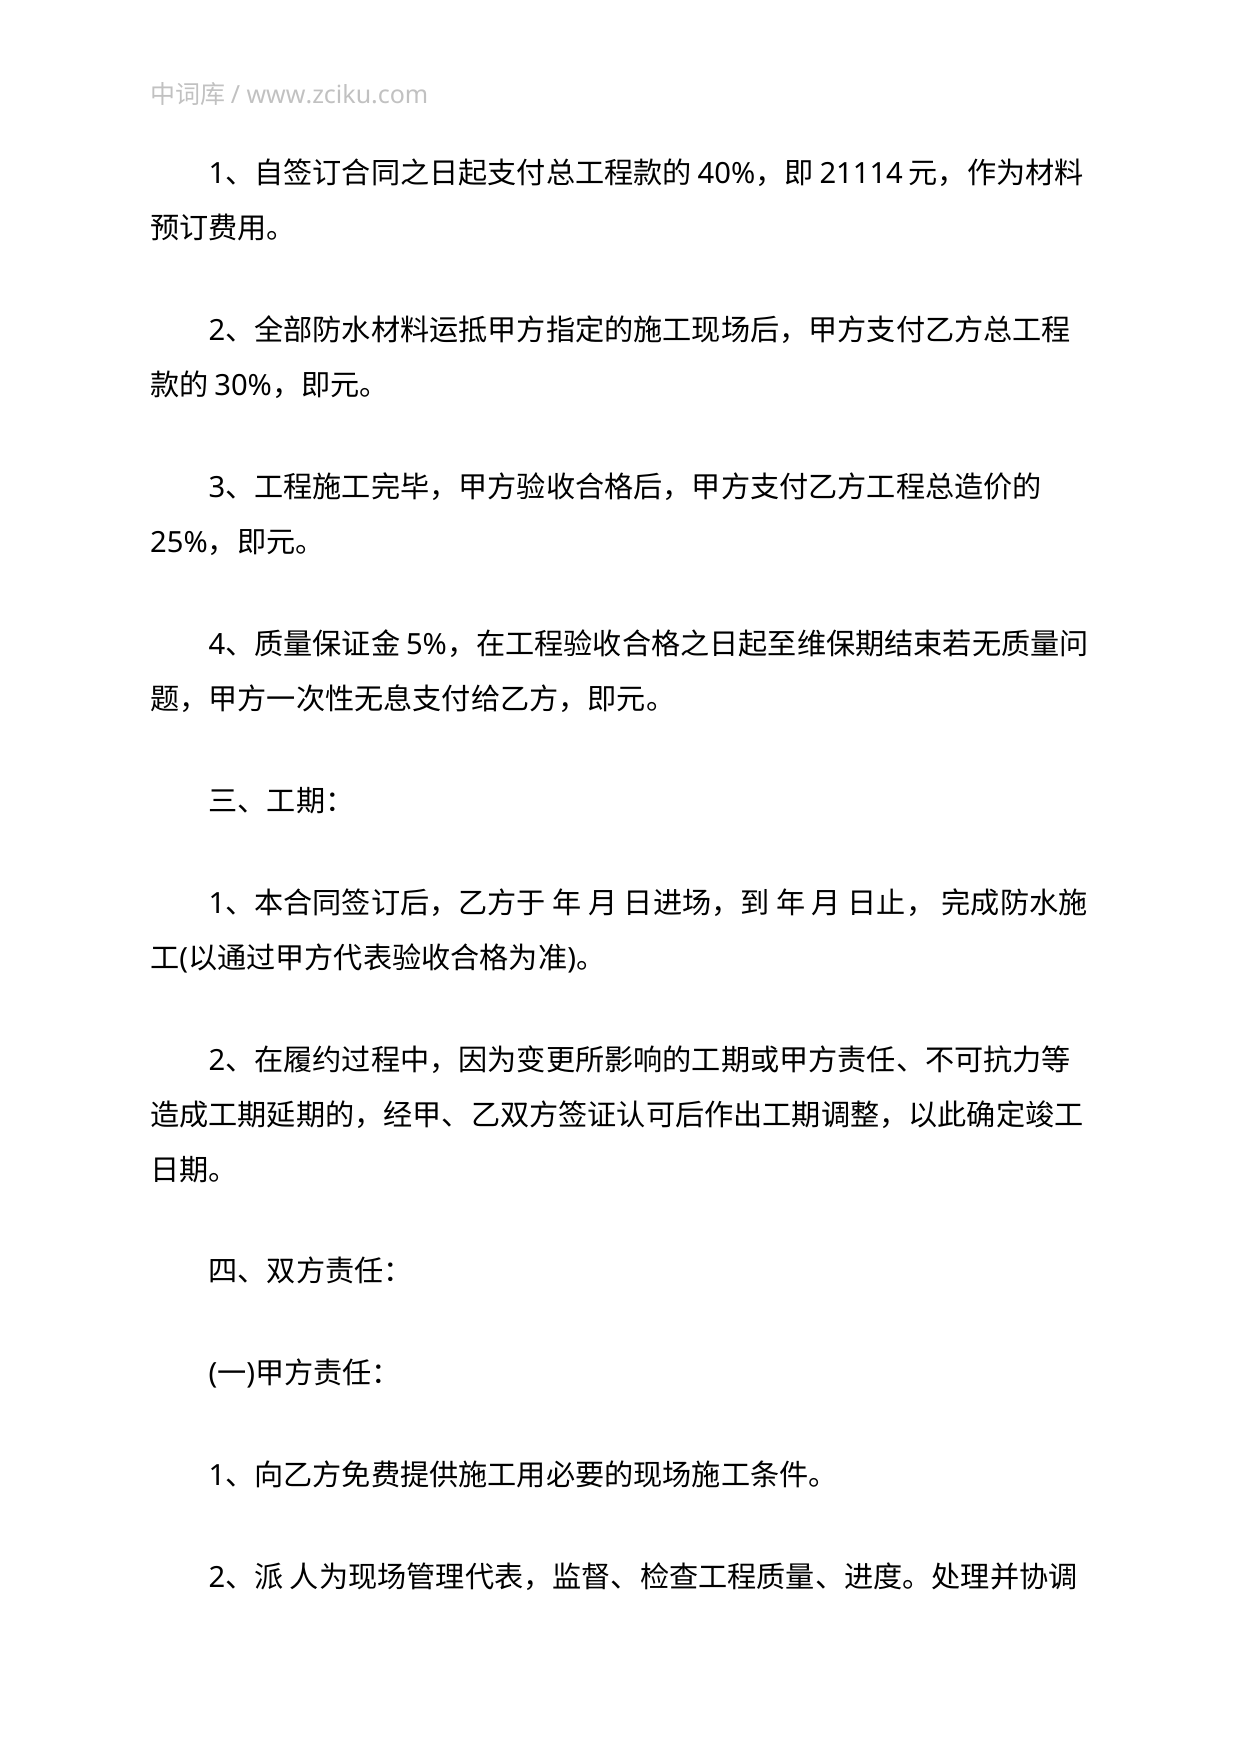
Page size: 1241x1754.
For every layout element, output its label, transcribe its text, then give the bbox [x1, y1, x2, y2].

text 1、本合同签订后，乙方于 年 月 日进场，到 年 月 日止， 完成防水施工(以通过甲方代表验收合格为准)。 [150, 879, 1090, 977]
text 2、在履约过程中，因为变更所影响的工期或甲方责任、不可抗力等造成工期延期的，经甲、乙双方签证认可后作出工期调整，以此确定竣工日期。 [150, 1036, 1090, 1188]
text 三、工期： [150, 777, 1090, 820]
text 3、工程施工完毕，甲方验收合格后，甲方支付乙方工程总造价的25%，即元。 [150, 464, 1090, 561]
text 1、向乙方免费提供施工用必要的现场施工条件。 [150, 1452, 1090, 1494]
text 4、质量保证金5%，在工程验收合格之日起至维保期结束若无质量问题，甲方一次性无息支付给乙方，即元。 [150, 621, 1090, 718]
text (一)甲方责任： [150, 1350, 1090, 1392]
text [150, 1554, 1090, 1596]
text 1、自签订合同之日起支付总工程款的40%，即21114元，作为材料预订费用。 [150, 150, 1090, 247]
text 四、双方责任： [150, 1248, 1090, 1290]
text 2、全部防水材料运抵甲方指定的施工现场后，甲方支付乙方总工程款的30%，即元。 [150, 307, 1090, 404]
